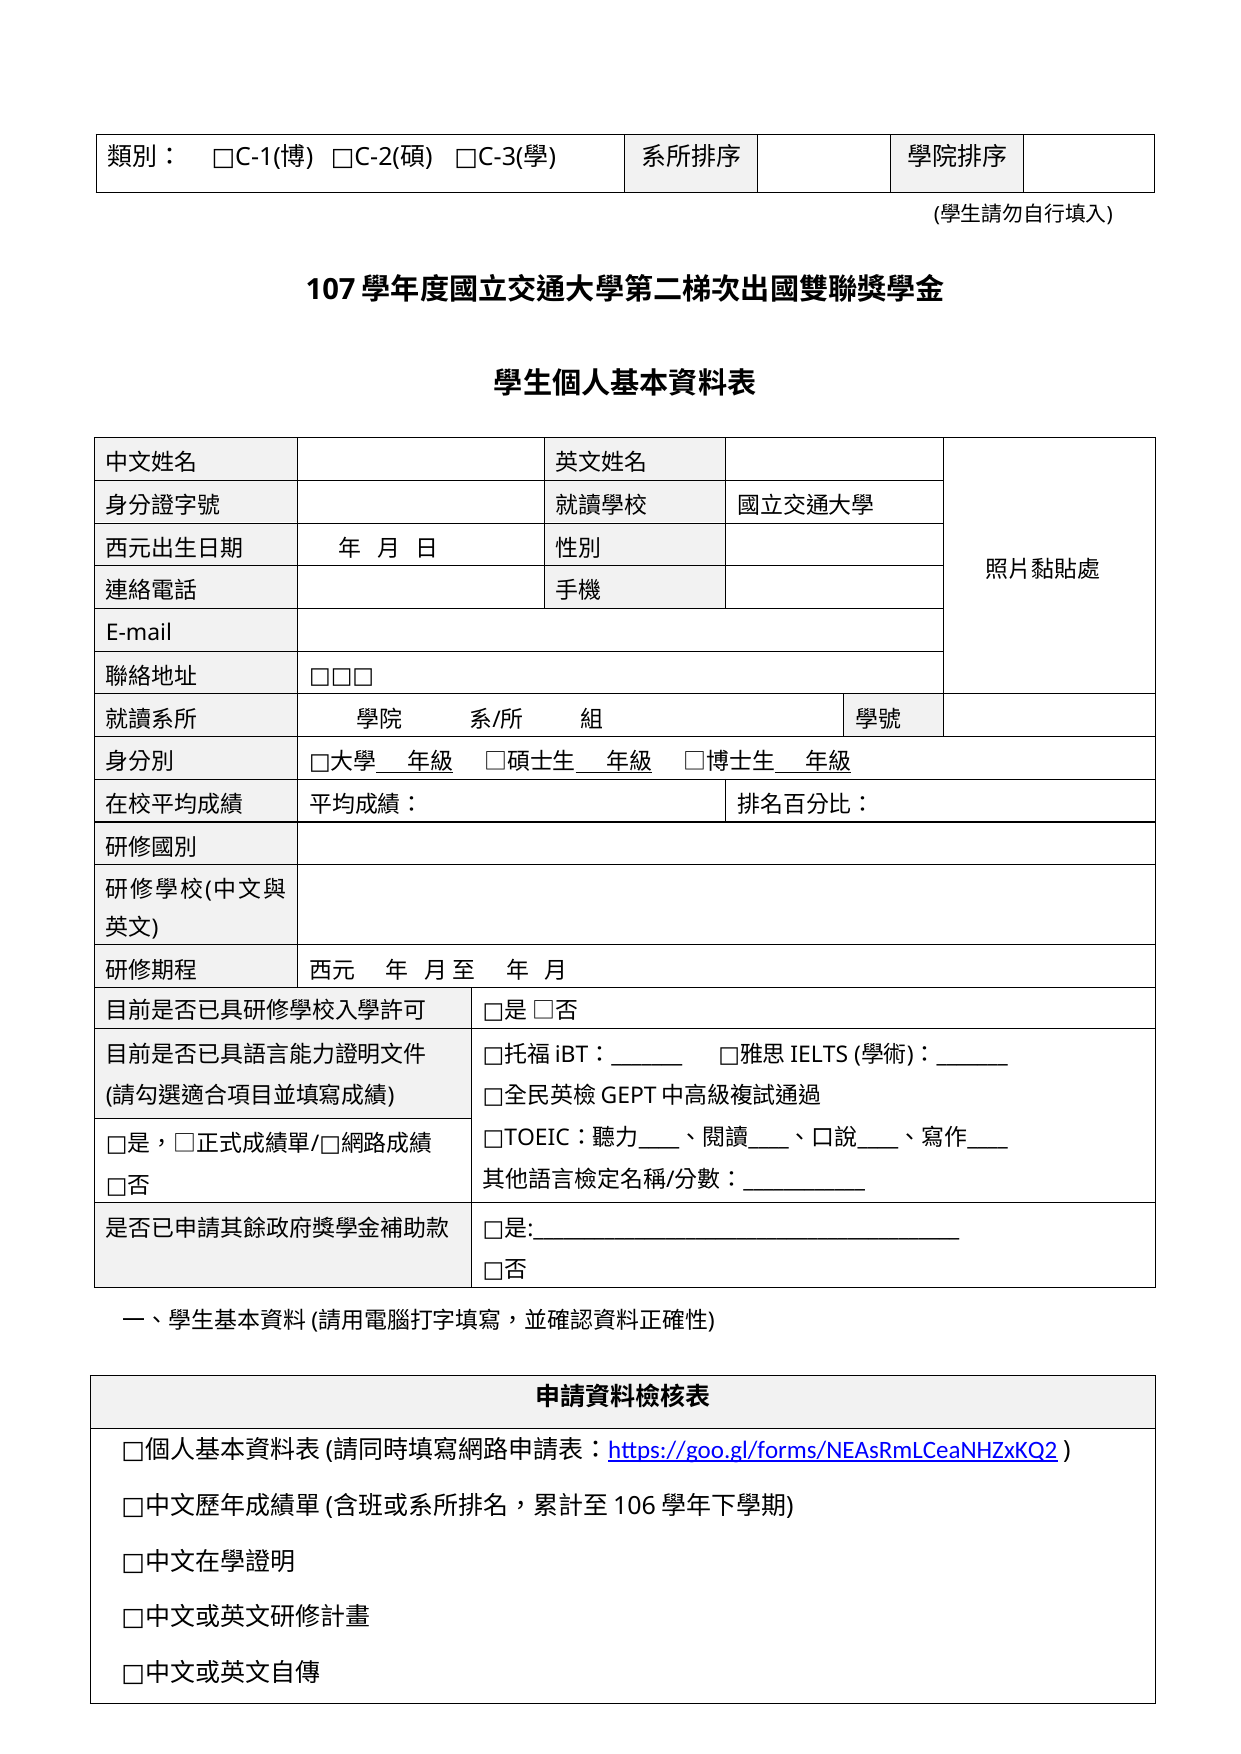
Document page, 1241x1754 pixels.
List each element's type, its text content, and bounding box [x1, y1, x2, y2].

table_cell [944, 694, 1155, 736]
table_cell □是:__________________________________________ □否 [472, 1203, 1155, 1287]
table_cell □大學 年級 □碩士生 年級 □博士生 年級 [298, 737, 1155, 779]
table_cell [298, 823, 1155, 864]
table_cell [726, 566, 943, 608]
table_cell 西元 年 月 至 年 月 [298, 945, 1155, 987]
table_cell 排名百分比： [726, 780, 1155, 821]
table_cell E-mail [95, 609, 297, 651]
table_header 系所排序 [625, 135, 757, 192]
text 一、學生基本資料 (請用電腦打字填寫，並確認資料正確性) [123, 1300, 1112, 1338]
table_cell [726, 524, 943, 565]
table_cell 身分別 [95, 737, 297, 779]
table_header 類別： □C-1(博) □C-2(碩) □C-3(學) [97, 135, 624, 192]
table_header [758, 135, 890, 192]
table_cell 性別 [545, 524, 725, 565]
table_cell □是 □否 [472, 988, 1155, 1028]
table_cell [298, 865, 1155, 944]
table_cell □托福iBT：_______ □雅思IELTS (學術)：_______ □全民英檢GEPT中高級複試通過 □TOEIC：聽力____、閱讀____、口說____、寫作____ 其他語言檢定名稱/分數：____________ [472, 1029, 1155, 1202]
table_cell 年 月 日 [298, 524, 544, 565]
table_cell 學院 系/所 組 [298, 694, 843, 736]
table_cell 連絡電話 [95, 566, 297, 608]
table_cell 手機 [545, 566, 725, 608]
table_cell 國立交通大學 [726, 481, 943, 522]
table_header [726, 438, 943, 480]
table_cell 就讀系所 [95, 694, 297, 736]
table_cell [298, 566, 544, 608]
table_header 申請資料檢核表 [91, 1376, 1155, 1428]
table_cell 學號 [844, 694, 943, 736]
table_cell 目前是否已具語言能力證明文件 (請勾選適合項目並填寫成績) [95, 1029, 471, 1118]
table_cell 在校平均成績 [95, 780, 297, 821]
table_cell 目前是否已具研修學校入學許可 [95, 988, 471, 1028]
table_cell [298, 481, 544, 522]
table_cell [91, 1429, 1155, 1703]
table_cell 研修國別 [95, 823, 297, 864]
table_cell 就讀學校 [545, 481, 725, 522]
table_header 學院排序 [891, 135, 1023, 192]
table_header 中文姓名 [95, 438, 297, 480]
table_cell 平均成績： [298, 780, 725, 821]
table_cell 身分證字號 [95, 481, 297, 522]
table_cell □是，□正式成績單/□網路成績 □否 [95, 1119, 471, 1202]
table_cell 是否已申請其餘政府獎學金補助款 [95, 1203, 471, 1287]
table_cell □□□ [298, 652, 943, 693]
text (學生請勿自行填入) [137, 193, 1112, 231]
table_header 照片黏貼處 [944, 438, 1155, 693]
table_cell 聯絡地址 [95, 652, 297, 693]
table_header [1024, 135, 1154, 192]
text 學生個人基本資料表 [137, 343, 1112, 418]
text 107學年度國立交通大學第二梯次出國雙聯獎學金 [137, 249, 1112, 324]
table_header 英文姓名 [545, 438, 725, 480]
table_cell 研修期程 [95, 945, 297, 987]
table_cell [298, 609, 943, 651]
table_header [298, 438, 544, 480]
table_cell 研修學校(中文與英文) [95, 865, 297, 944]
table_cell 西元出生日期 [95, 524, 297, 565]
